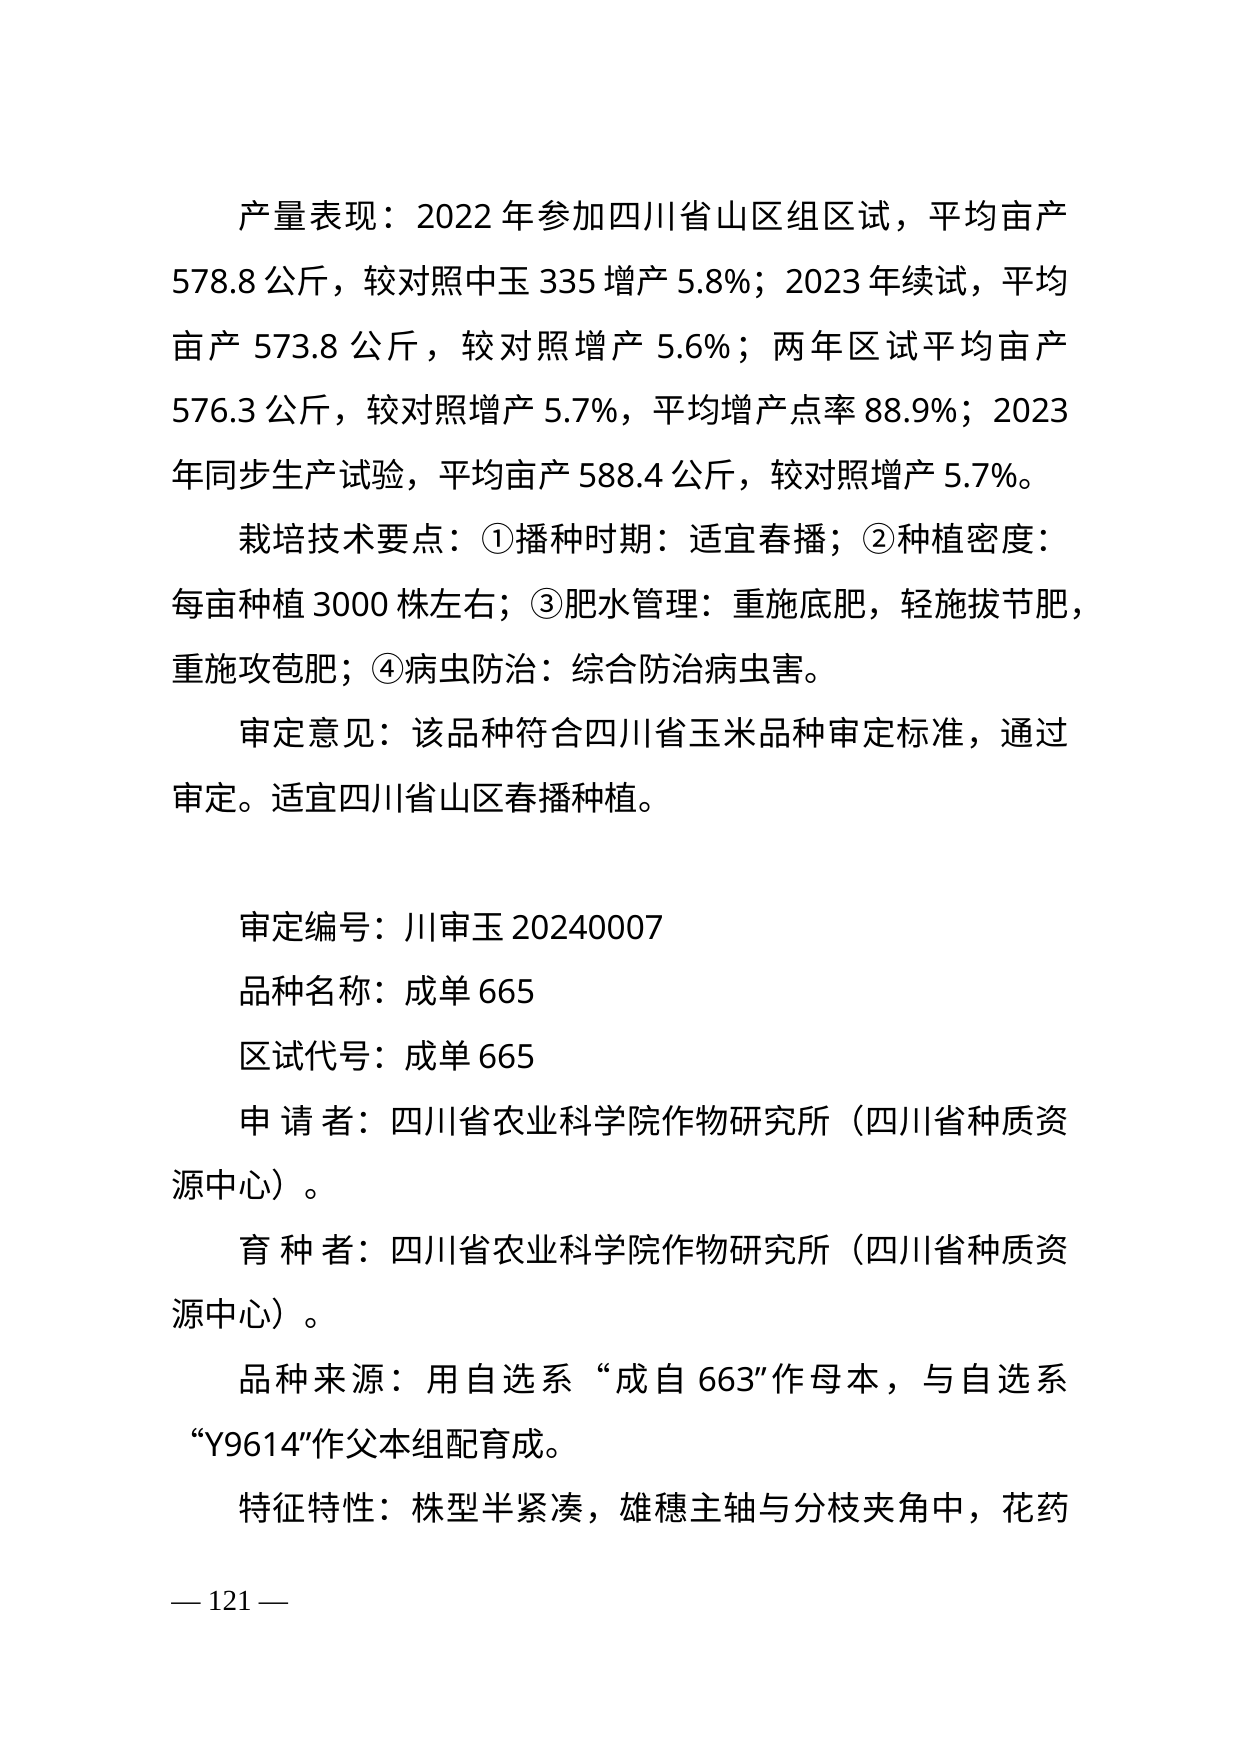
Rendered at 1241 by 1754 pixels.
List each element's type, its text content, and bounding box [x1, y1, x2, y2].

text 审定编号：川审玉20240007 [171, 888, 1069, 952]
text 区试代号：成单665 [171, 1017, 1069, 1081]
text 申 请 者：四川省农业科学院作物研究所（四川省种质资源中心）。 [171, 1081, 1069, 1211]
text 育 种 者：四川省农业科学院作物研究所（四川省种质资源中心）。 [171, 1211, 1069, 1340]
text 品种来源：用自选系“成自663”作母本，与自选系“Y9614”作父本组配育成。 [171, 1340, 1069, 1469]
text 产量表现：2022年参加四川省山区组区试，平均亩产578.8公斤，较对照中玉 335增产5.8%；2023年续试，平均亩产573.8公斤，较对照增产5.6%；两年区试平均亩产576.3公斤，较对照增产5.7%，平均增产点率88.9%；2023年同步生产试验，平均亩产588.4公斤，较对照增产5.7%。 [171, 177, 1069, 500]
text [171, 1469, 1069, 1533]
text 品种名称：成单665 [171, 952, 1069, 1017]
text 栽培技术要点：①播种时期：适宜春播；②种植密度：每亩种植3000株左右；③肥水管理：重施底肥，轻施拔节肥，重施攻苞肥；④病虫防治：综合防治病虫害。 [171, 500, 1069, 694]
text 审定意见：该品种符合四川省玉米品种审定标准，通过审定。适宜四川省山区春播种植。 [171, 694, 1069, 823]
